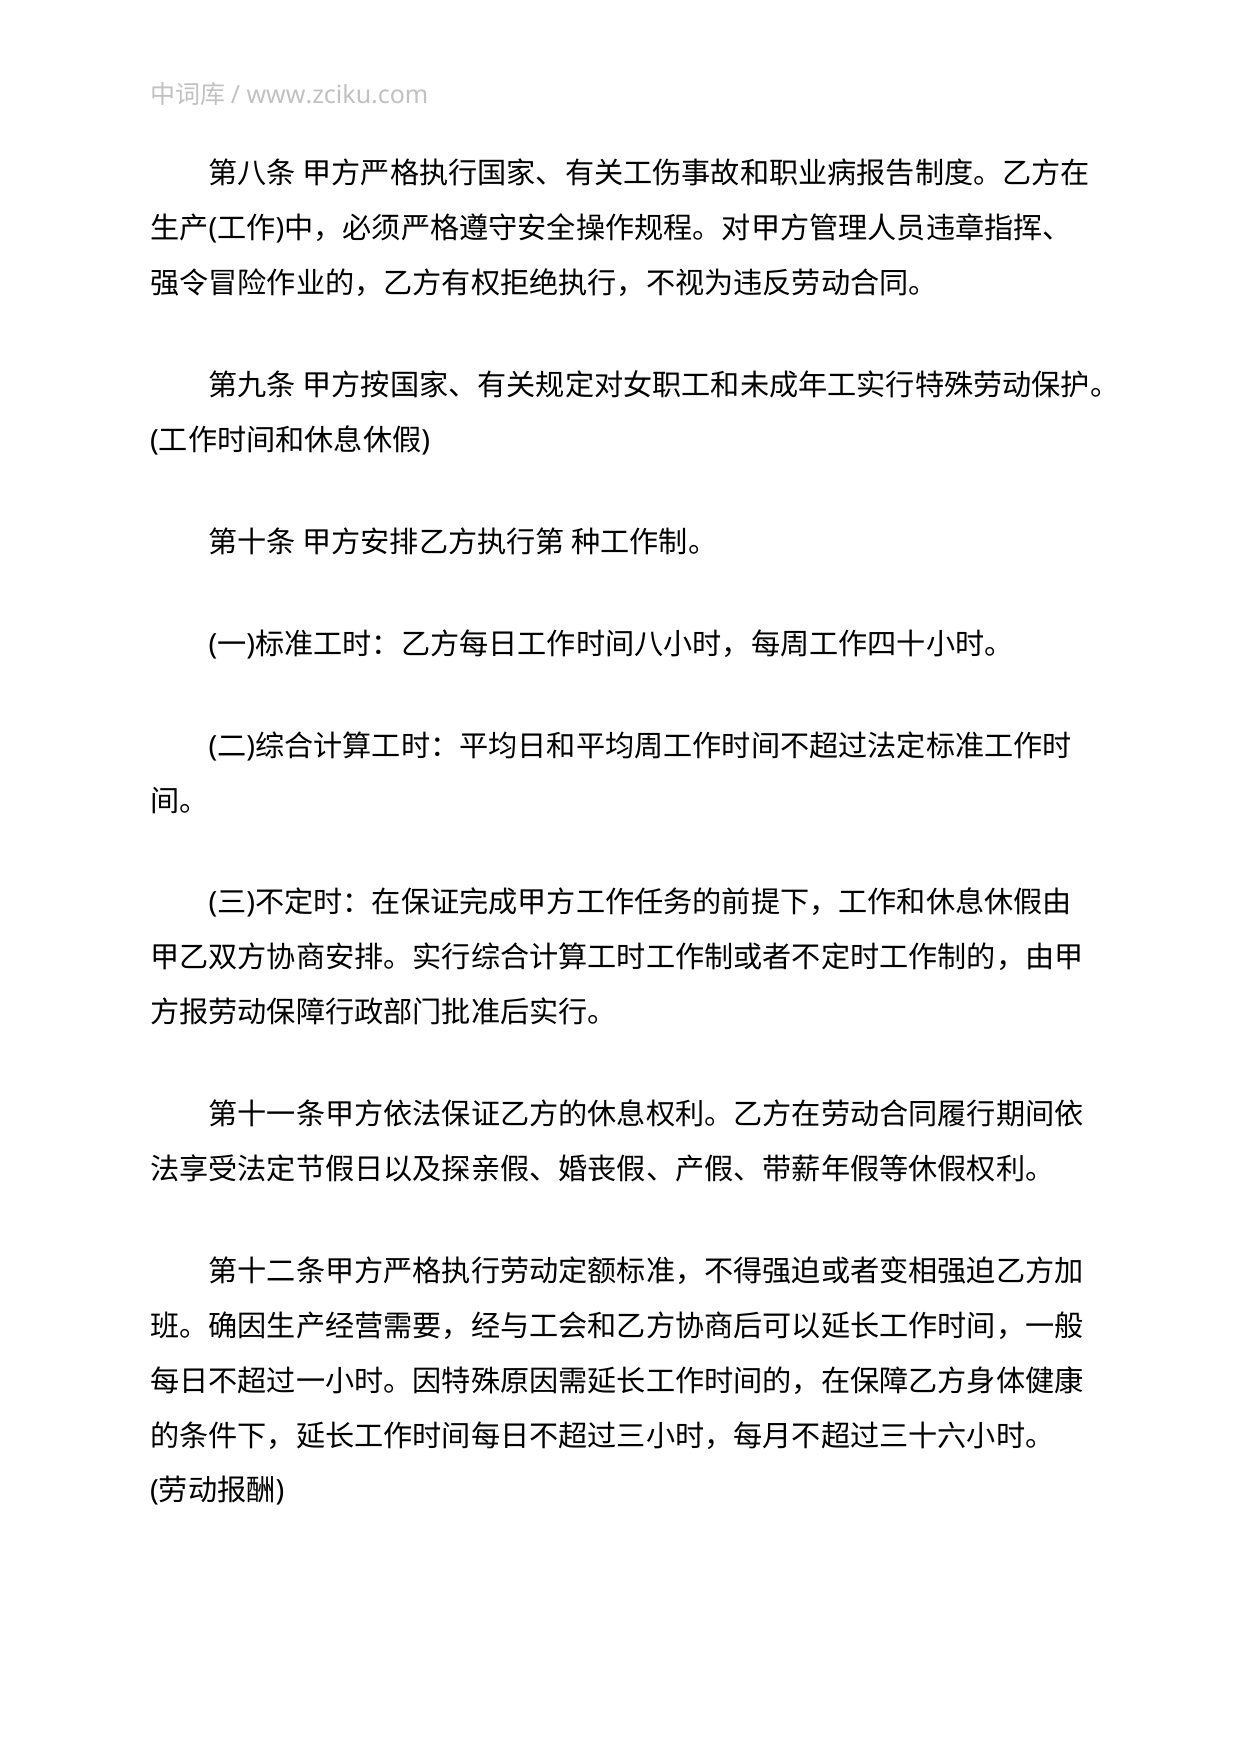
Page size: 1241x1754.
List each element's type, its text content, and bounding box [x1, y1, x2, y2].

text (二)综合计算工时：平均日和平均周工作时间不超过法定标准工作时间。 [150, 722, 1090, 819]
text 第八条 甲方严格执行国家、有关工伤事故和职业病报告制度。乙方在生产(工作)中，必须严格遵守安全操作规程。对甲方管理人员违章指挥、强令冒险作业的，乙方有权拒绝执行，不视为违反劳动合同。 [150, 150, 1090, 302]
text 第十条 甲方安排乙方执行第 种工作制。 [150, 518, 1090, 561]
text (一)标准工时：乙方每日工作时间八小时，每周工作四十小时。 [150, 620, 1090, 663]
text (三)不定时：在保证完成甲方工作任务的前提下，工作和休息休假由甲乙双方协商安排。实行综合计算工时工作制或者不定时工作制的，由甲方报劳动保障行政部门批准后实行。 [150, 879, 1090, 1031]
text 第十一条甲方依法保证乙方的休息权利。乙方在劳动合同履行期间依法享受法定节假日以及探亲假、婚丧假、产假、带薪年假等休假权利。 [150, 1091, 1090, 1188]
text 第十二条甲方严格执行劳动定额标准，不得强迫或者变相强迫乙方加班。确因生产经营需要，经与工会和乙方协商后可以延长工作时间，一般每日不超过一小时。因特殊原因需延长工作时间的，在保障乙方身体健康的条件下，延长工作时间每日不超过三小时，每月不超过三十六小时。(劳动报酬) [150, 1247, 1090, 1509]
text 第九条 甲方按国家、有关规定对女职工和未成年工实行特殊劳动保护。(工作时间和休息休假) [150, 362, 1090, 459]
